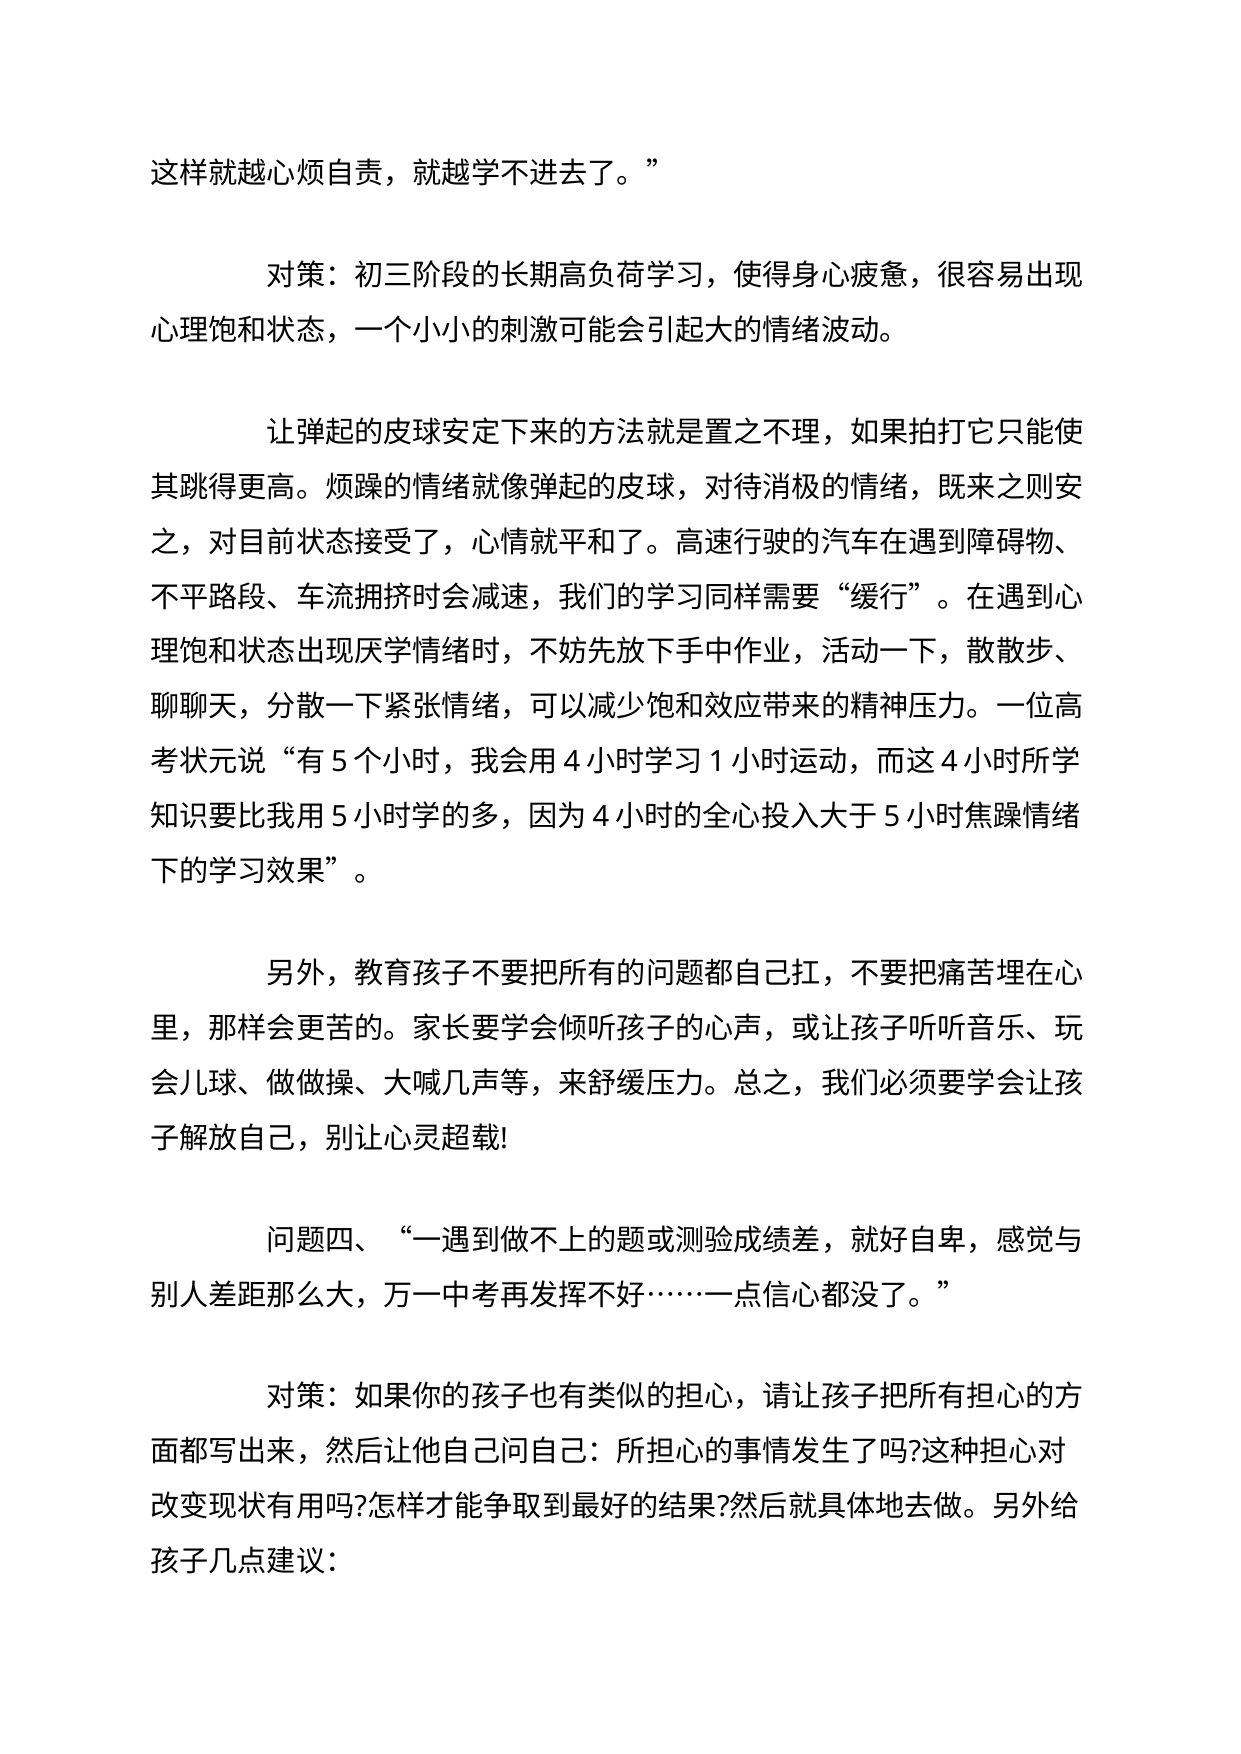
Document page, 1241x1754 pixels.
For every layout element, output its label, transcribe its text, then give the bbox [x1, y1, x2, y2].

text 对策：初三阶段的长期高负荷学习，使得身心疲惫，很容易出现心理饱和状态，一个小小的刺激可能会引起大的情绪波动。 [150, 252, 1090, 349]
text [150, 150, 1090, 192]
text 让弹起的皮球安定下来的方法就是置之不理，如果拍打它只能使其跳得更高。烦躁的情绪就像弹起的皮球，对待消极的情绪，既来之则安之，对目前状态接受了，心情就平和了。高速行驶的汽车在遇到障碍物、不平路段、车流拥挤时会减速，我们的学习同样需要“缓行”。在遇到心理饱和状态出现厌学情绪时，不妨先放下手中作业，活动一下，散散步、聊聊天，分散一下紧张情绪，可以减少饱和效应带来的精神压力。一位高考状元说“有5个小时，我会用4小时学习1小时运动，而这4小时所学知识要比我用5小时学的多，因为4小时的全心投入大于5小时焦躁情绪下的学习效果”。 [150, 408, 1090, 890]
text 问题四、“一遇到做不上的题或测验成绩差，就好自卑，感觉与别人差距那么大，万一中考再发挥不好……一点信心都没了。” [150, 1216, 1090, 1313]
text 另外，教育孩子不要把所有的问题都自己扛，不要把痛苦埋在心里，那样会更苦的。家长要学会倾听孩子的心声，或让孩子听听音乐、玩会儿球、做做操、大喊几声等，来舒缓压力。总之，我们必须要学会让孩子解放自己，别让心灵超载! [150, 949, 1090, 1157]
text 对策：如果你的孩子也有类似的担心，请让孩子把所有担心的方面都写出来，然后让他自己问自己：所担心的事情发生了吗?这种担心对改变现状有用吗?怎样才能争取到最好的结果?然后就具体地去做。另外给孩子几点建议： [150, 1373, 1090, 1580]
